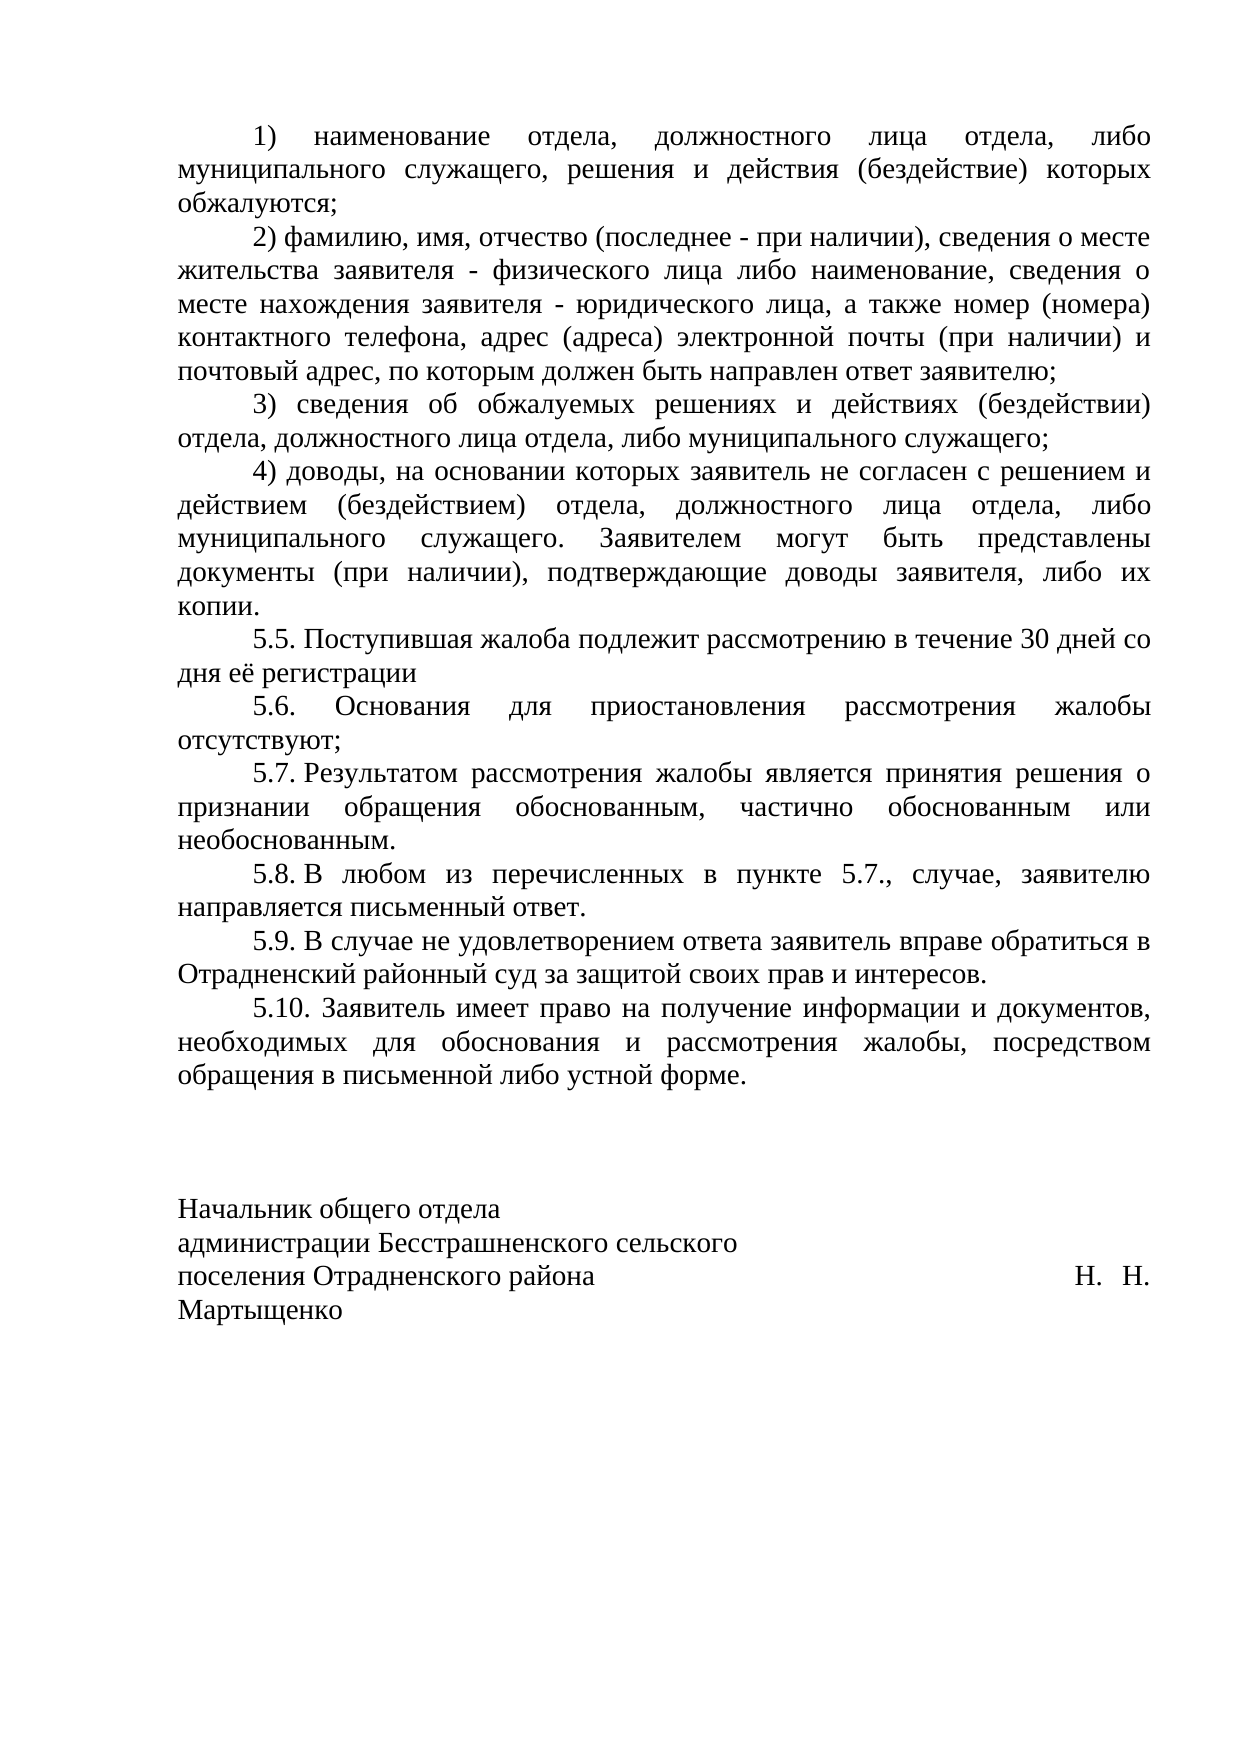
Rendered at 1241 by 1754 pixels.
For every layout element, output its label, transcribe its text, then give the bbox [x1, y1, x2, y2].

text администрации Бесстрашненского сельского [177, 1225, 1152, 1258]
text 5.8. В любом из перечисленных в пункте 5.7., случае, заявителю направляется письменный ответ. [177, 856, 1152, 923]
text 4) доводы, на основании которых заявитель не согласен с решением и действием (бездействием) отдела, должностного лица отдела, либо муниципального служащего. Заявителем могут быть представлены документы (при наличии), подтверждающие доводы заявителя, либо их копии. [177, 453, 1152, 621]
text 5.7. Результатом рассмотрения жалобы является принятия решения о признании обращения обоснованным, частично обоснованным или необоснованным. [177, 755, 1152, 856]
text 3) сведения об обжалуемых решениях и действиях (бездействии) отдела, должностного лица отдела, либо муниципального служащего; [177, 386, 1152, 453]
text 5.9. В случае не удовлетворением ответа заявитель вправе обратиться в Отрадненский районный суд за защитой своих прав и интересов. [177, 923, 1152, 990]
text 5.10. Заявитель имеет право на получение информации и документов, необходимых для обоснования и рассмотрения жалобы, посредством обращения в письменной либо устной форме. [177, 990, 1152, 1091]
text 2) фамилию, имя, отчество (последнее - при наличии), сведения о месте жительства заявителя - физического лица либо наименование, сведения о месте нахождения заявителя - юридического лица, а также номер (номера) контактного телефона, адрес (адреса) электронной почты (при наличии) и почтовый адрес, по которым должен быть направлен ответ заявителю; [177, 219, 1152, 386]
text Начальник общего отдела [177, 1191, 1152, 1225]
text 1) наименование отдела, должностного лица отдела, либо муниципального служащего, решения и действия (бездействие) которых обжалуются; [177, 118, 1152, 219]
text 5.5. Поступившая жалоба подлежит рассмотрению в течение 30 дней со дня её регистрации [177, 621, 1152, 688]
text 5.6. Основания для приостановления рассмотрения жалобы отсутствуют; [177, 688, 1152, 755]
text поселения Отрадненского района Н. Н. Мартыщенко [177, 1258, 1152, 1326]
